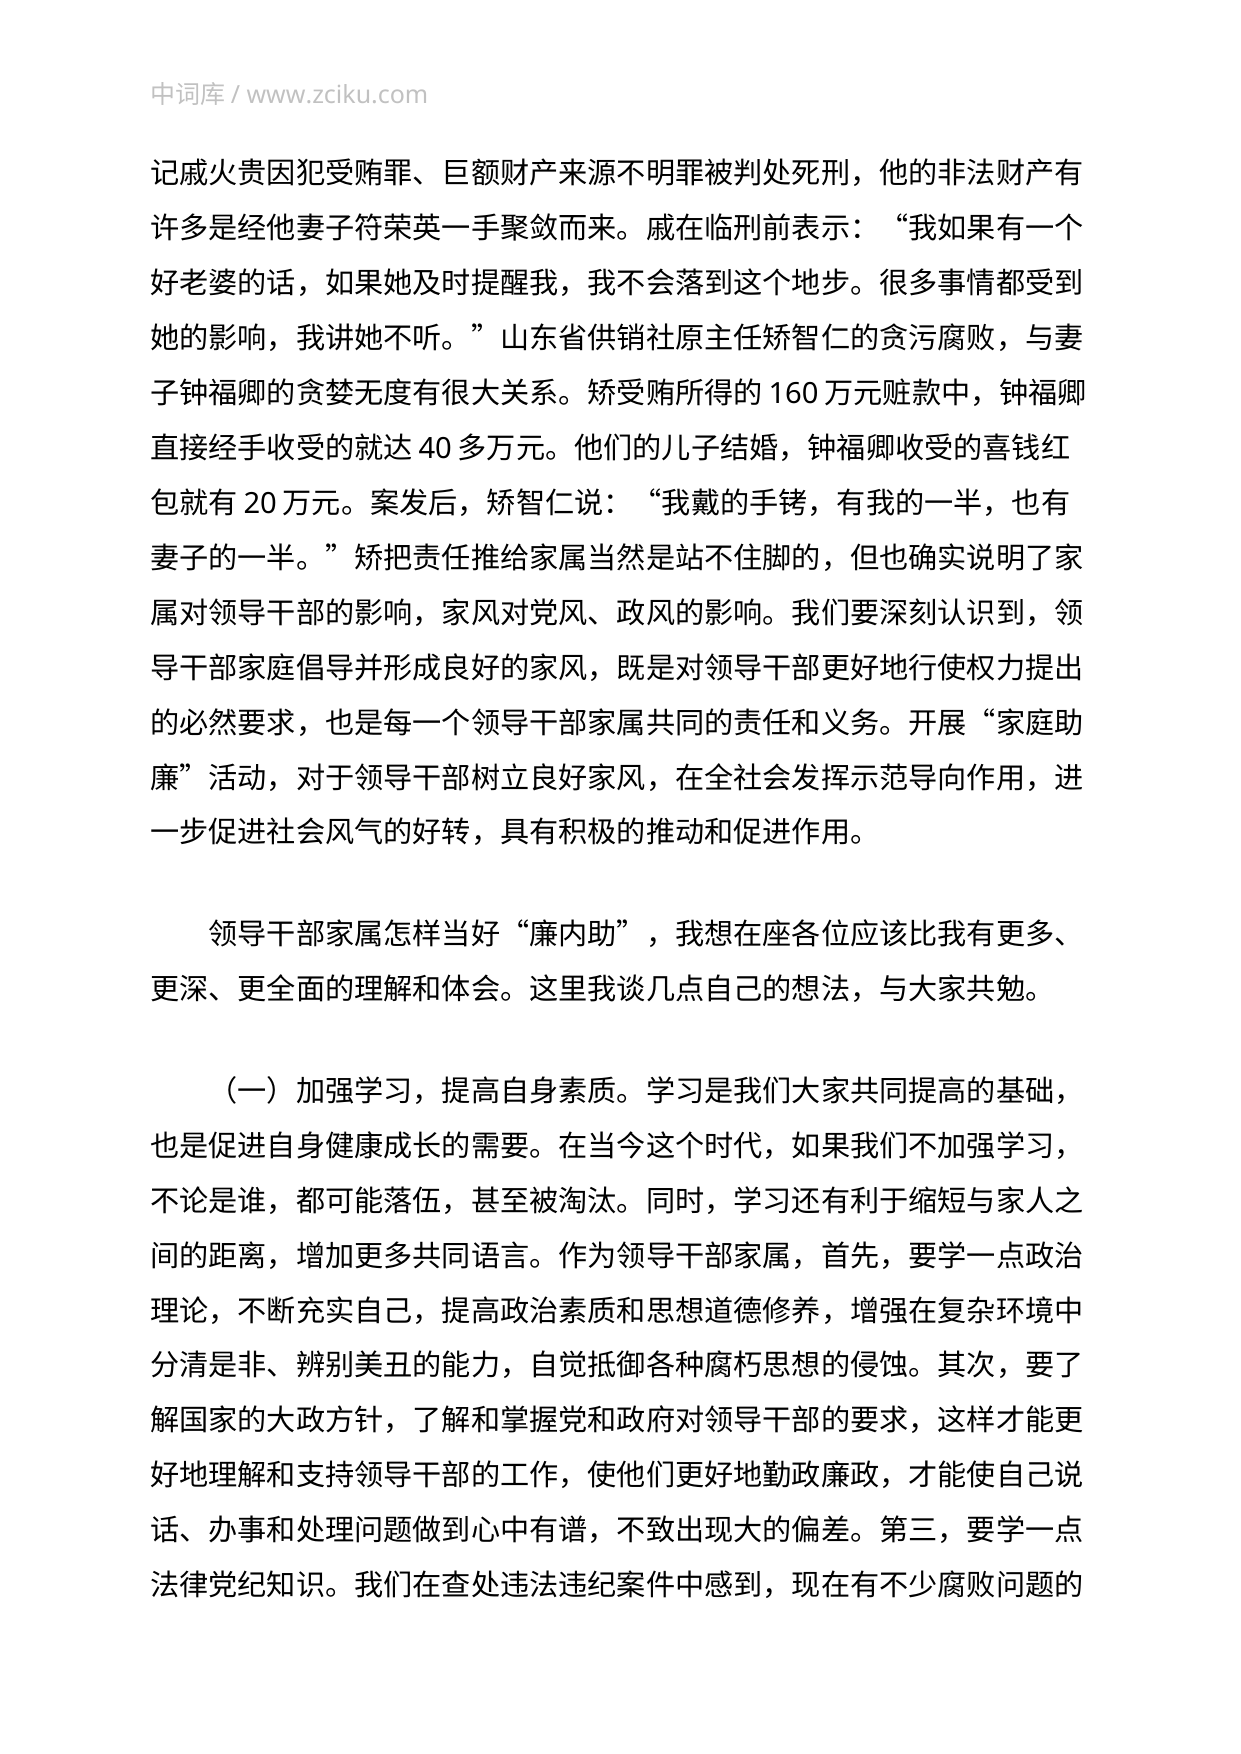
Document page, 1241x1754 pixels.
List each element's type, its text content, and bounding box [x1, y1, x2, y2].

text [150, 1067, 1090, 1604]
text 领导干部家属怎样当好“廉内助”，我想在座各位应该比我有更多、更深、更全面的理解和体会。这里我谈几点自己的想法，与大家共勉。 [150, 911, 1090, 1008]
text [150, 150, 1090, 851]
